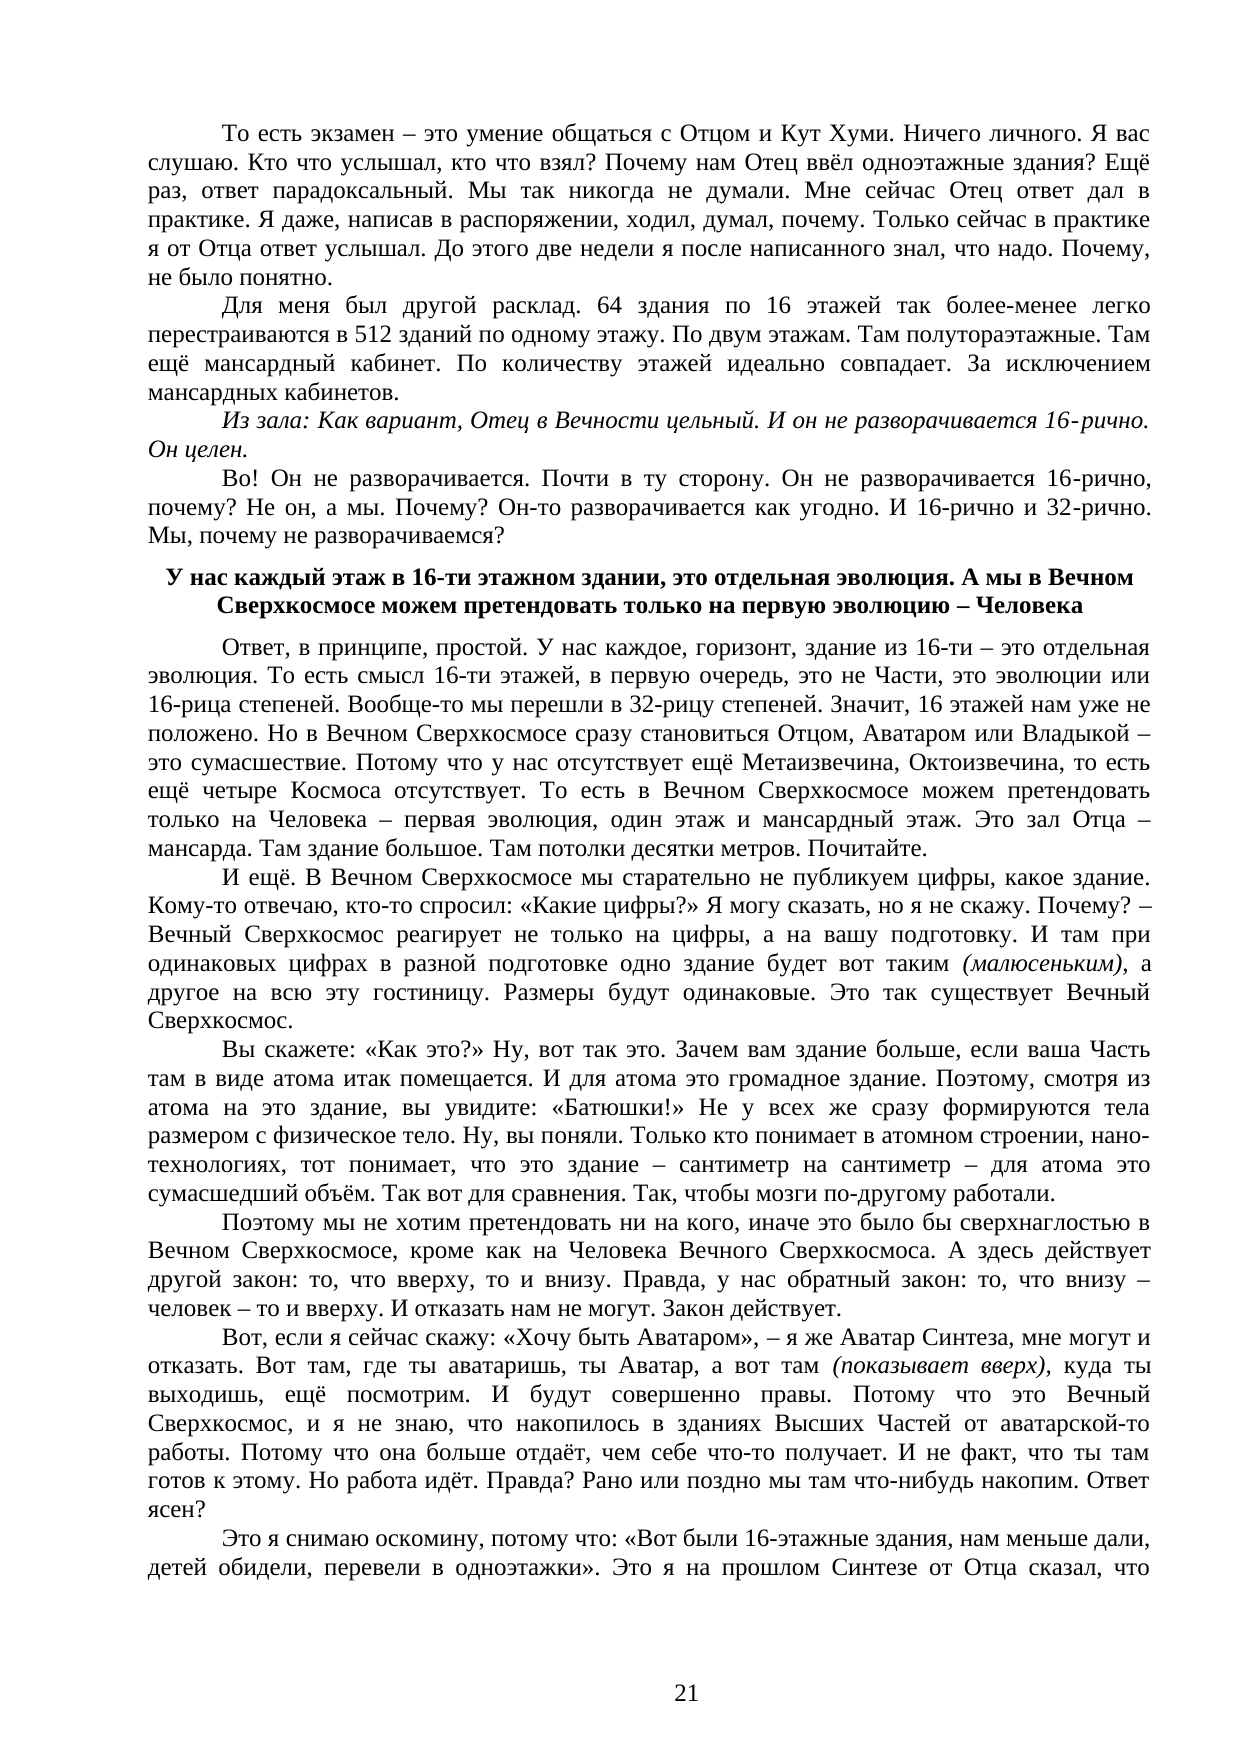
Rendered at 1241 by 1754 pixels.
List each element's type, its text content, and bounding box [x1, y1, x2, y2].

text То есть экзамен – это умение общаться с Отцом и Кут Хуми. Ничего личного. Я вас слушаю. Кто что услышал, кто что взял? Почему нам Отец ввёл одноэтажные здания? Ещё раз, ответ парадоксальный. Мы так никогда не думали. Мне сейчас Отец ответ дал в практике. Я даже, написав в распоряжении, ходил, думал, почему. Только сейчас в практике я от Отца ответ услышал. До этого две недели я после написанного знал, что надо. Почему, не было понятно. [148, 118, 1152, 291]
text Из зала: Как вариант, Отец в Вечности цельный. И он не разворачивается 16-рично. Он целен. [148, 406, 1152, 463]
text Для меня был другой расклад. 64 здания по 16 этажей так более-менее легко перестраиваются в 512 зданий по одному этажу. По двум этажам. Там полутораэтажные. Там ещё мансардный кабинет. По количеству этажей идеально совпадает. За исключением мансардных кабинетов. [148, 291, 1152, 406]
text Во! Он не разворачивается. Почти в ту сторону. Он не разворачивается 16-рично, почему? Не он, а мы. Почему? Он-то разворачивается как угодно. И 16-рично и 32-рично. Мы, почему не разворачиваемся? [148, 463, 1152, 549]
text Вот, если я сейчас скажу: «Хочу быть Аватаром», – я же Аватар Синтеза, мне могут и отказать. Вот там, где ты аватаришь, ты Аватар, а вот там (показывает вверх), куда ты выходишь, ещё посмотрим. И будут совершенно правы. Потому что это Вечный Сверхкосмос, и я не знаю, что накопилось в зданиях Высших Частей от аватарской-то работы. Потому что она больше отдаёт, чем себе что-то получает. И не факт, что ты там готов к этому. Но работа идёт. Правда? Рано или поздно мы там что-нибудь накопим. Ответ ясен? [148, 1322, 1152, 1523]
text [148, 1523, 1152, 1581]
text Ответ, в принципе, простой. У нас каждое, горизонт, здание из 16-ти – это отдельная эволюция. То есть смысл 16-ти этажей, в первую очередь, это не Части, это эволюции или 16-рица степеней. Вообще-то мы перешли в 32-рицу степеней. Значит, 16 этажей нам уже не положено. Но в Вечном Сверхкосмосе сразу становиться Отцом, Аватаром или Владыкой – это сумасшествие. Потому что у нас отсутствует ещё Метаизвечина, Октоизвечина, то есть ещё четыре Космоса отсутствует. То есть в Вечном Сверхкосмосе можем претендовать только на Человека – первая эволюция, один этаж и мансардный этаж. Это зал Отца – мансарда. Там здание большое. Там потолки десятки метров. Почитайте. [148, 632, 1152, 862]
text И ещё. В Вечном Сверхкосмосе мы старательно не публикуем цифры, какое здание. Кому-то отвечаю, кто-то спросил: «Какие цифры?» Я могу сказать, но я не скажу. Почему? – Вечный Сверхкосмос реагирует не только на цифры, а на вашу подготовку. И там при одинаковых цифрах в разной подготовке одно здание будет вот таким (малюсеньким), а другое на всю эту гостиницу. Размеры будут одинаковые. Это так существует Вечный Сверхкосмос. [148, 862, 1152, 1034]
text Поэтому мы не хотим претендовать ни на кого, иначе это было бы сверхнаглостью в Вечном Сверхкосмосе, кроме как на Человека Вечного Сверхкосмоса. А здесь действует другой закон: то, что вверху, то и внизу. Правда, у нас обратный закон: то, что внизу – человек – то и вверху. И отказать нам не могут. Закон действует. [148, 1207, 1152, 1322]
subtitle У нас каждый этаж в 16-ти этажном здании, это отдельная эволюция. А мы в Вечном Сверхкосмосе можем претендовать только на первую эволюцию – Человека [148, 562, 1152, 619]
text Вы скажете: «Как это?» Ну, вот так это. Зачем вам здание больше, если ваша Часть там в виде атома итак помещается. И для атома это громадное здание. Поэтому, смотря из атома на это здание, вы увидите: «Батюшки!» Не у всех же сразу формируются тела размером с физическое тело. Ну, вы поняли. Только кто понимает в атомном строении, нано-технологиях, тот понимает, что это здание – сантиметр на сантиметр – для атома это сумасшедший объём. Так вот для сравнения. Так, чтобы мозги по-другому работали. [148, 1034, 1152, 1207]
